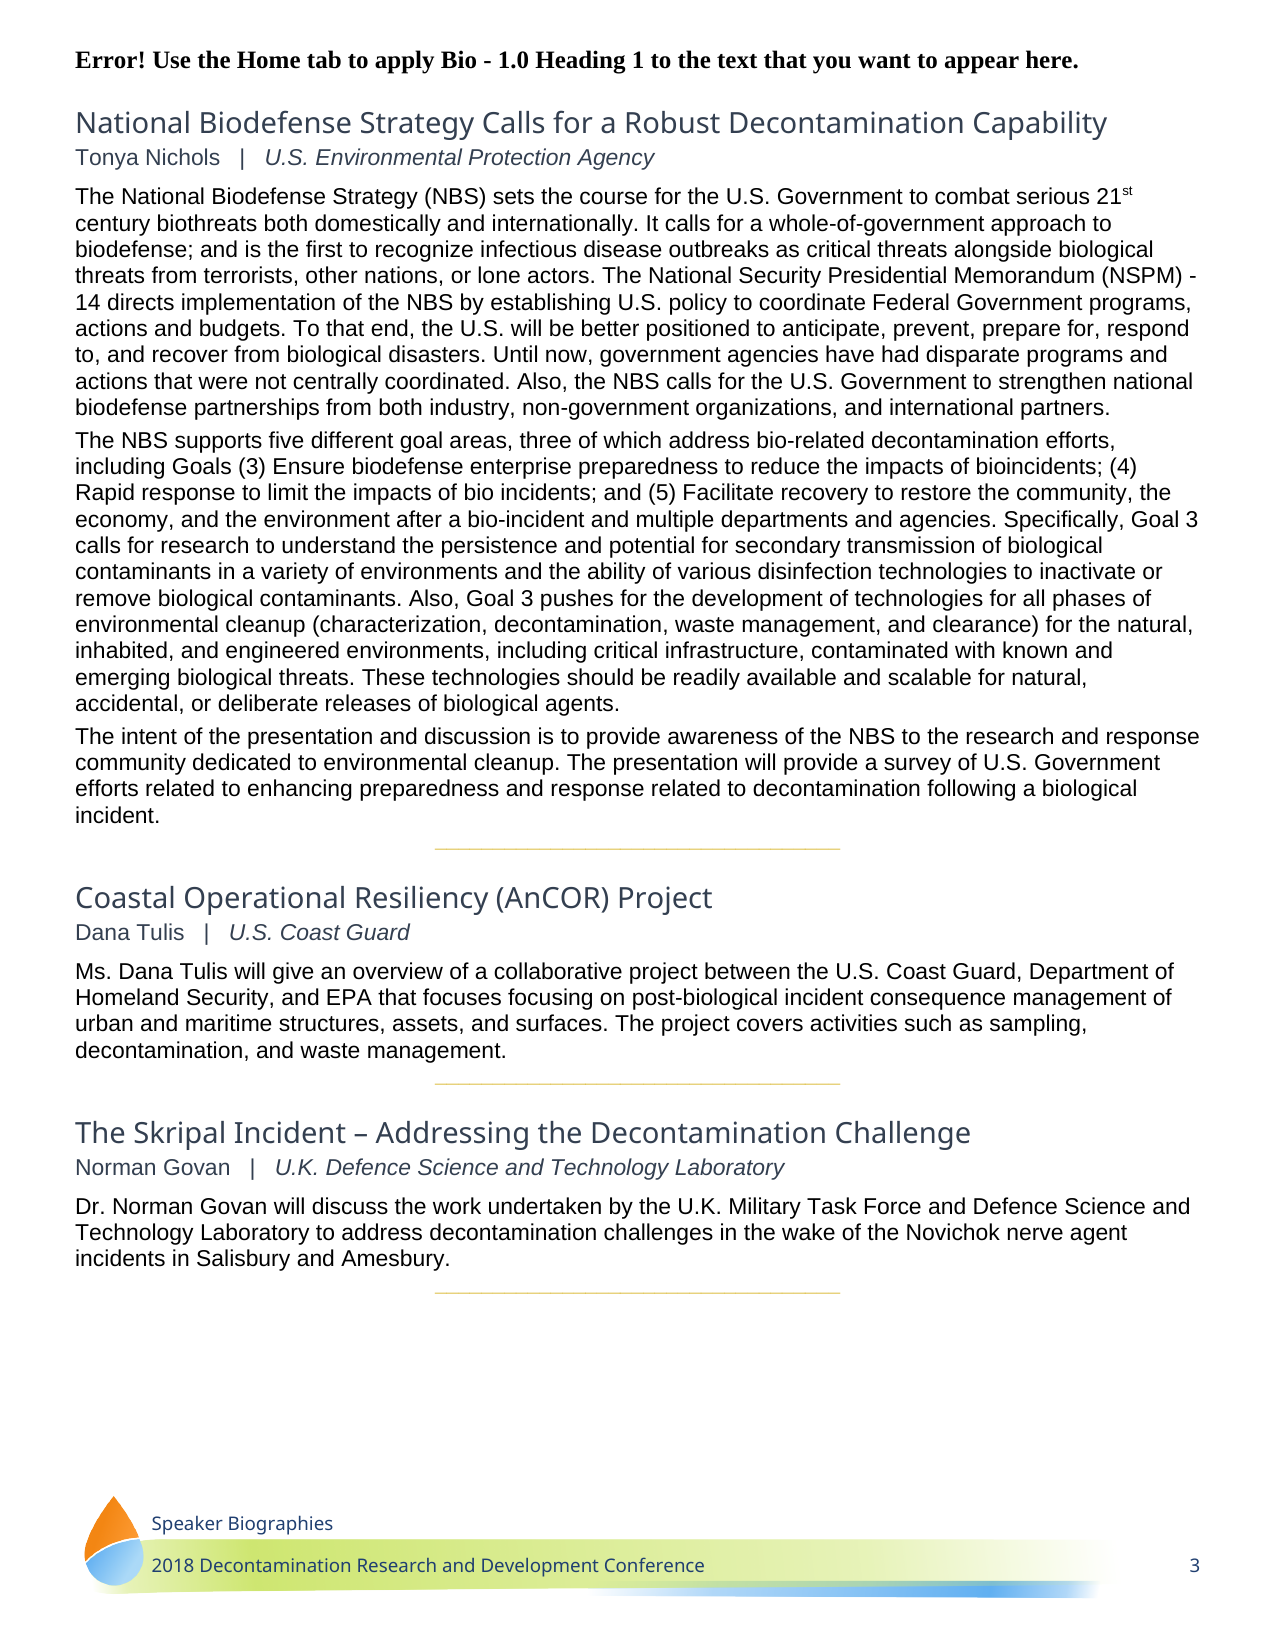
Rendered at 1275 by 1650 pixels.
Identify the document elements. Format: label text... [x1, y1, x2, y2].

title Coastal Operational Resiliency (AnCOR) Project [75, 877, 1200, 917]
text Ms. Dana Tulis will give an overview of a collaborative project between the U.S. Coast Guard, Department of Homeland Security, and EPA that focuses focusing on post-biological incident consequence management of urban and maritime structures, assets, and surfaces. The project covers activities such as sampling, decontamination, and waste management. [75, 958, 1200, 1063]
text Dana Tulis | U.S. Coast Guard [75, 919, 1200, 945]
text Norman Govan | U.K. Defence Science and Technology Laboratory [75, 1154, 1200, 1180]
text The intent of the presentation and discussion is to provide awareness of the NBS to the research and response community dedicated to environmental cleanup. The presentation will provide a survey of U.S. Government efforts related to enhancing preparedness and response related to decontamination following a biological incident. [75, 723, 1200, 828]
picture [75, 1496, 1163, 1599]
text ___________________________________ [0, 1063, 1275, 1087]
text The NBS supports five different goal areas, three of which address bio-related decontamination efforts, including Goals (3) Ensure biodefense enterprise preparedness to reduce the impacts of bioincidents; (4) Rapid response to limit the impacts of bio incidents; and (5) Facilitate recovery to restore the community, the economy, and the environment after a bio-incident and multiple departments and agencies. Specifically, Goal 3 calls for research to understand the persistence and potential for secondary transmission of biological contaminants in a variety of environments and the ability of various disinfection technologies to inactivate or remove biological contaminants. Also, Goal 3 pushes for the development of technologies for all phases of environmental cleanup (characterization, decontamination, waste management, and clearance) for the natural, inhabited, and engineered environments, including critical infrastructure, contaminated with known and emerging biological threats. These technologies should be readily available and scalable for natural, accidental, or deliberate releases of biological agents. [75, 427, 1200, 716]
text The National Biodefense Strategy (NBS) sets the course for the U.S. Government to combat serious 21st century biothreats both domestically and internationally. It calls for a whole-of-government approach to biodefense; and is the first to recognize infectious disease outbreaks as critical threats alongside biological threats from terrorists, other nations, or lone actors. The National Security Presidential Memorandum (NSPM) -14 directs implementation of the NBS by establishing U.S. policy to coordinate Federal Government programs, actions and budgets. To that end, the U.S. will be better positioned to anticipate, prevent, prepare for, respond to, and recover from biological disasters. Until now, government agencies have had disparate programs and actions that were not centrally coordinated. Also, the NBS calls for the U.S. Government to strengthen national biodefense partnerships from both industry, non-government organizations, and international partners. [75, 183, 1200, 420]
text ___________________________________ [0, 1272, 1275, 1296]
text ___________________________________ [0, 828, 1275, 852]
title National Biodefense Strategy Calls for a Robust Decontamination Capability [75, 102, 1200, 142]
title The Skripal Incident – Addressing the Decontamination Challenge [75, 1112, 1200, 1152]
text Tonya Nichols | U.S. Environmental Protection Agency [75, 144, 1200, 171]
text Dr. Norman Govan will discuss the work undertaken by the U.K. Military Task Force and Defence Science and Technology Laboratory to address decontamination challenges in the wake of the Novichok nerve agent incidents in Salisbury and Amesbury. [75, 1193, 1200, 1272]
